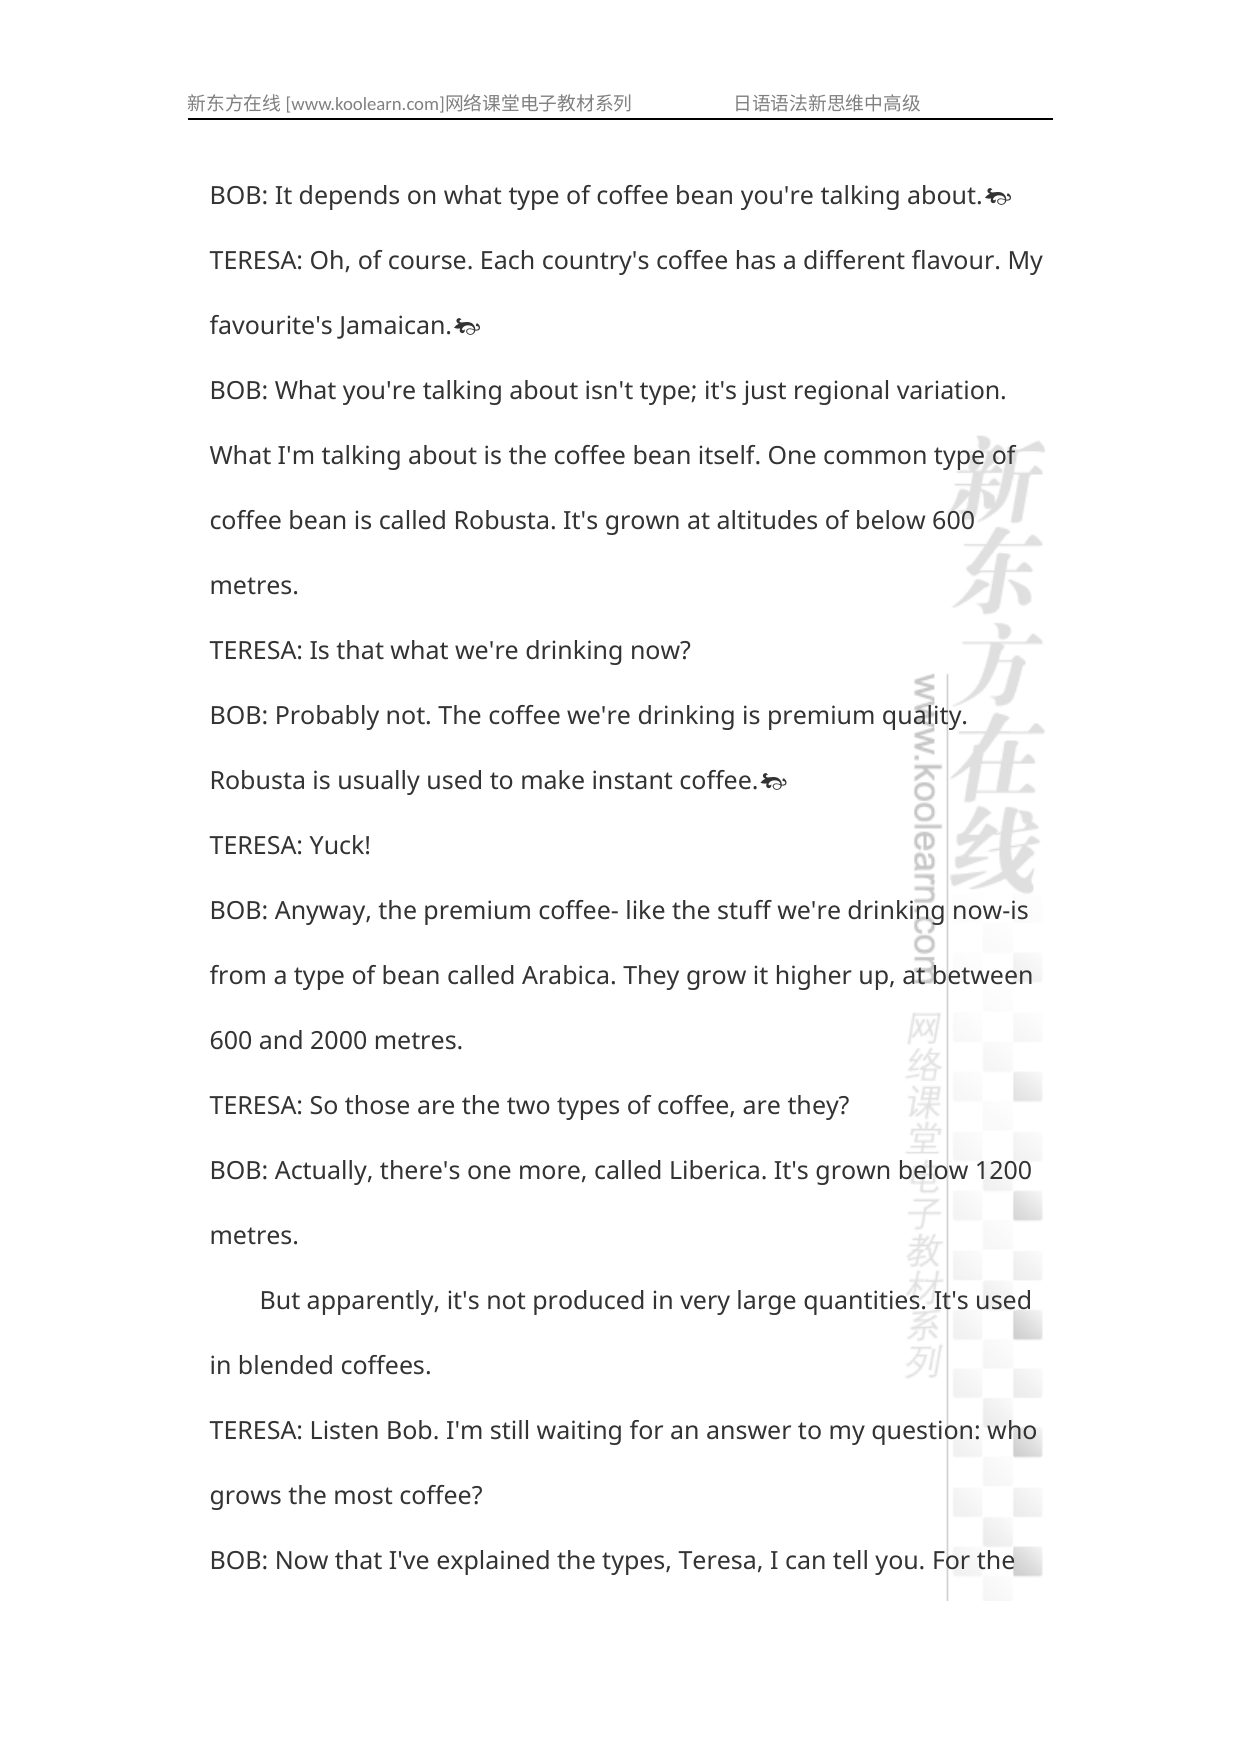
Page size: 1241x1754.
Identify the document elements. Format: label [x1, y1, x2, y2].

text [209, 162, 1053, 1267]
picture [195, 153, 1045, 1601]
text [209, 1267, 1053, 1592]
